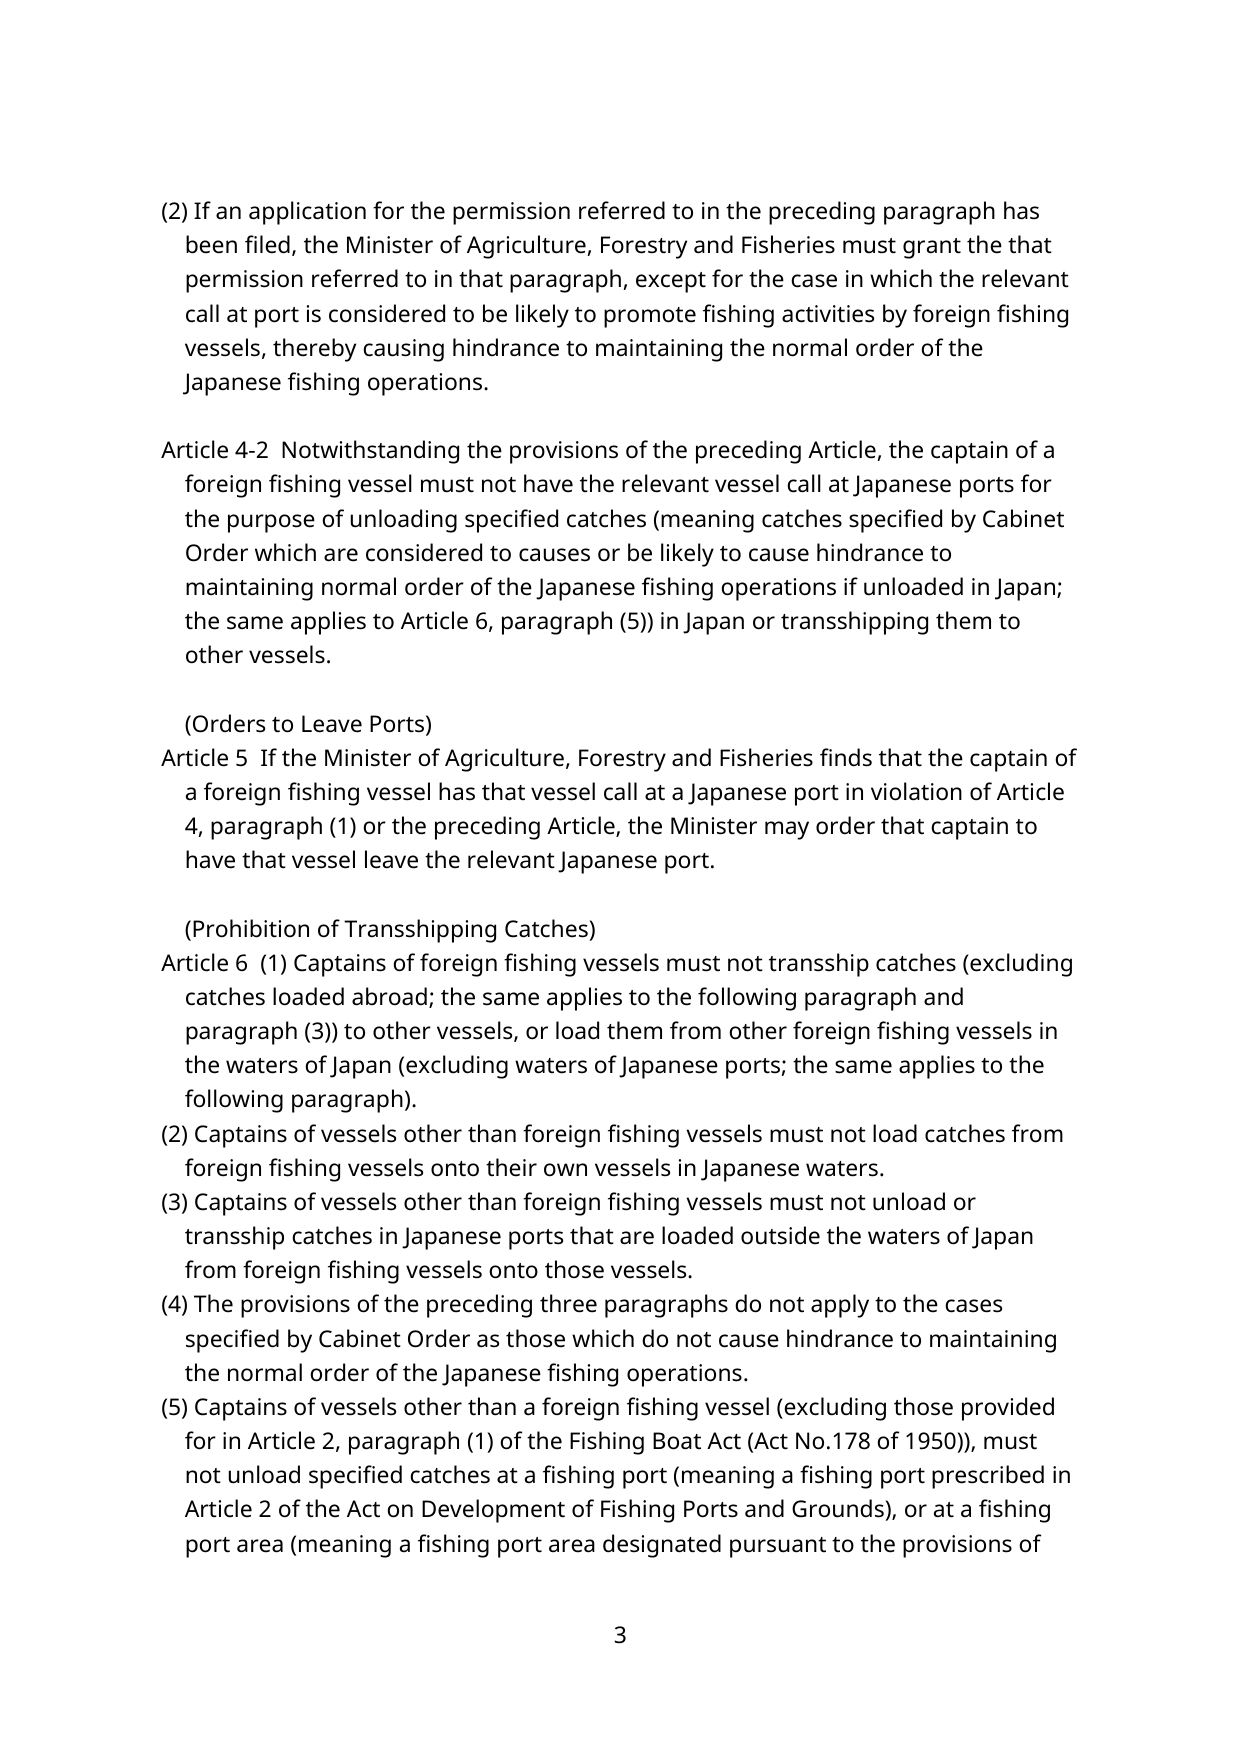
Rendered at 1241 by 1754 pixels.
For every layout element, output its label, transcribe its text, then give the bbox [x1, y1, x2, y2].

text (Orders to Leave Ports) [184, 706, 1079, 740]
text (4) The provisions of the preceding three paragraphs do not apply to the cases specified by Cabinet Order as those which do not cause hindrance to maintaining the normal order of the Japanese fishing operations. [161, 1287, 1079, 1389]
text Article 6 (1) Captains of foreign fishing vessels must not transship catches (excluding catches loaded abroad; the same applies to the following paragraph and paragraph (3)) to other vessels, or load them from other foreign fishing vessels in the waters of Japan (excluding waters of Japanese ports; the same applies to the following paragraph). [161, 945, 1079, 1116]
text (3) Captains of vessels other than foreign fishing vessels must not unload or transship catches in Japanese ports that are loaded outside the waters of Japan from foreign fishing vessels onto those vessels. [161, 1184, 1079, 1287]
text (2) Captains of vessels other than foreign fishing vessels must not load catches from foreign fishing vessels onto their own vessels in Japanese waters. [161, 1116, 1079, 1184]
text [161, 1389, 1079, 1560]
text (2) If an application for the permission referred to in the preceding paragraph has been filed, the Minister of Agriculture, Forestry and Fisheries must grant the that permission referred to in that paragraph, except for the case in which the relevant call at port is considered to be likely to promote fishing activities by foreign fishing vessels, thereby causing hindrance to maintaining the normal order of the Japanese fishing operations. [161, 194, 1079, 399]
text (Prohibition of Transshipping Catches) [184, 911, 1079, 945]
text Article 4-2 Notwithstanding the provisions of the preceding Article, the captain of a foreign fishing vessel must not have the relevant vessel call at Japanese ports for the purpose of unloading specified catches (meaning catches specified by Cabinet Order which are considered to causes or be likely to cause hindrance to maintaining normal order of the Japanese fishing operations if unloaded in Japan; the same applies to Article 6, paragraph (5)) in Japan or transshipping them to other vessels. [161, 433, 1079, 672]
text Article 5 If the Minister of Agriculture, Forestry and Fisheries finds that the captain of a foreign fishing vessel has that vessel call at a Japanese port in violation of Article 4, paragraph (1) or the preceding Article, the Minister may order that captain to have that vessel leave the relevant Japanese port. [161, 740, 1079, 877]
